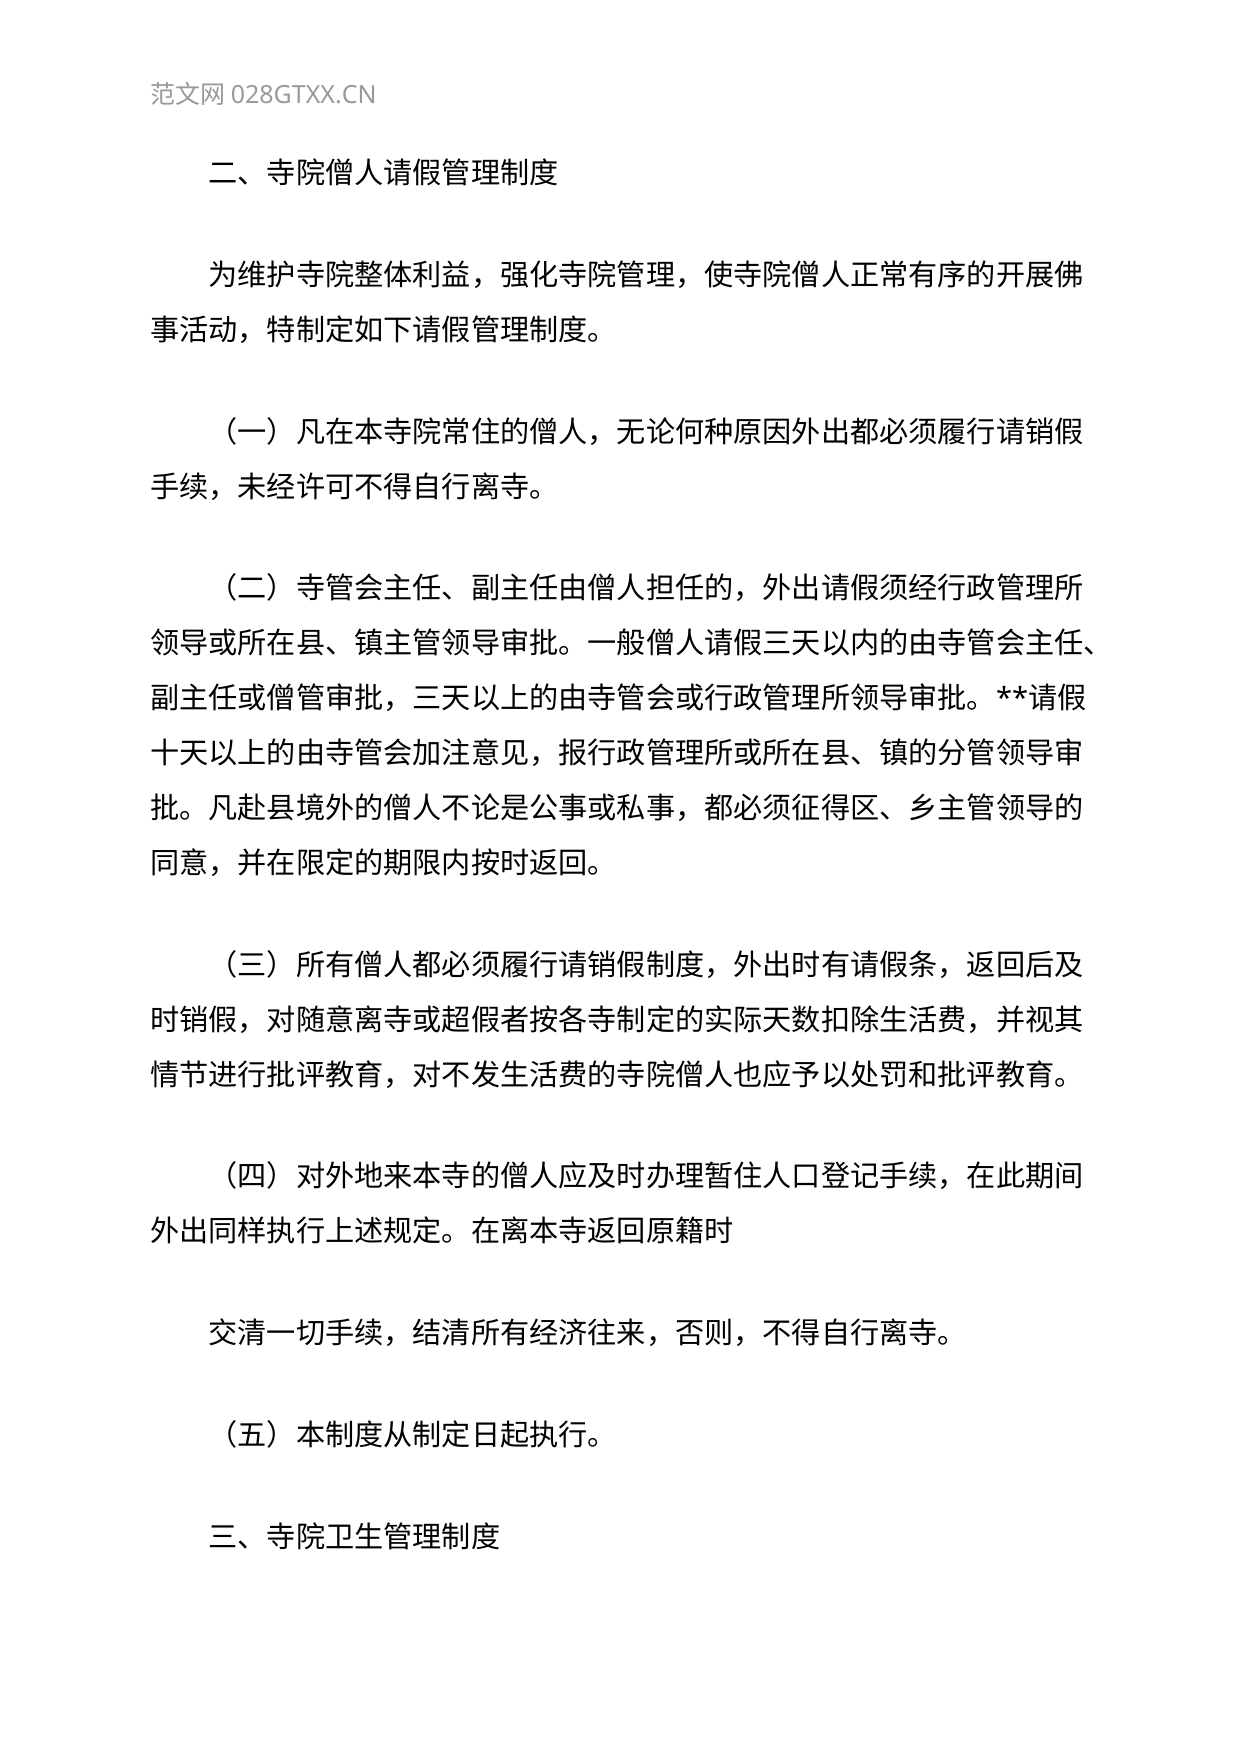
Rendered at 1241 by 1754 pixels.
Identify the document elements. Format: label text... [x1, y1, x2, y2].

text （一）凡在本寺院常住的僧人，无论何种原因外出都必须履行请销假手续，未经许可不得自行离寺。 [150, 408, 1090, 506]
text （二）寺管会主任、副主任由僧人担任的，外出请假须经行政管理所领导或所在县、镇主管领导审批。一般僧人请假三天以内的由寺管会主任、副主任或僧管审批，三天以上的由寺管会或行政管理所领导审批。**请假十天以上的由寺管会加注意见，报行政管理所或所在县、镇的分管领导审批。凡赴县境外的僧人不论是公事或私事，都必须征得区、乡主管领导的同意，并在限定的期限内按时返回。 [150, 565, 1090, 882]
text 为维护寺院整体利益，强化寺院管理，使寺院僧人正常有序的开展佛事活动，特制定如下请假管理制度。 [150, 252, 1090, 349]
text （三）所有僧人都必须履行请销假制度，外出时有请假条，返回后及时销假，对随意离寺或超假者按各寺制定的实际天数扣除生活费，并视其情节进行批评教育，对不发生活费的寺院僧人也应予以处罚和批评教育。 [150, 941, 1090, 1093]
text 二、寺院僧人请假管理制度 [150, 150, 1090, 192]
text 交清一切手续，结清所有经济往来，否则，不得自行离寺。 [150, 1310, 1090, 1352]
text 三、寺院卫生管理制度 [150, 1513, 1090, 1556]
text （五）本制度从制定日起执行。 [150, 1411, 1090, 1454]
text （四）对外地来本寺的僧人应及时办理暂住人口登记手续，在此期间外出同样执行上述规定。在离本寺返回原籍时 [150, 1153, 1090, 1250]
